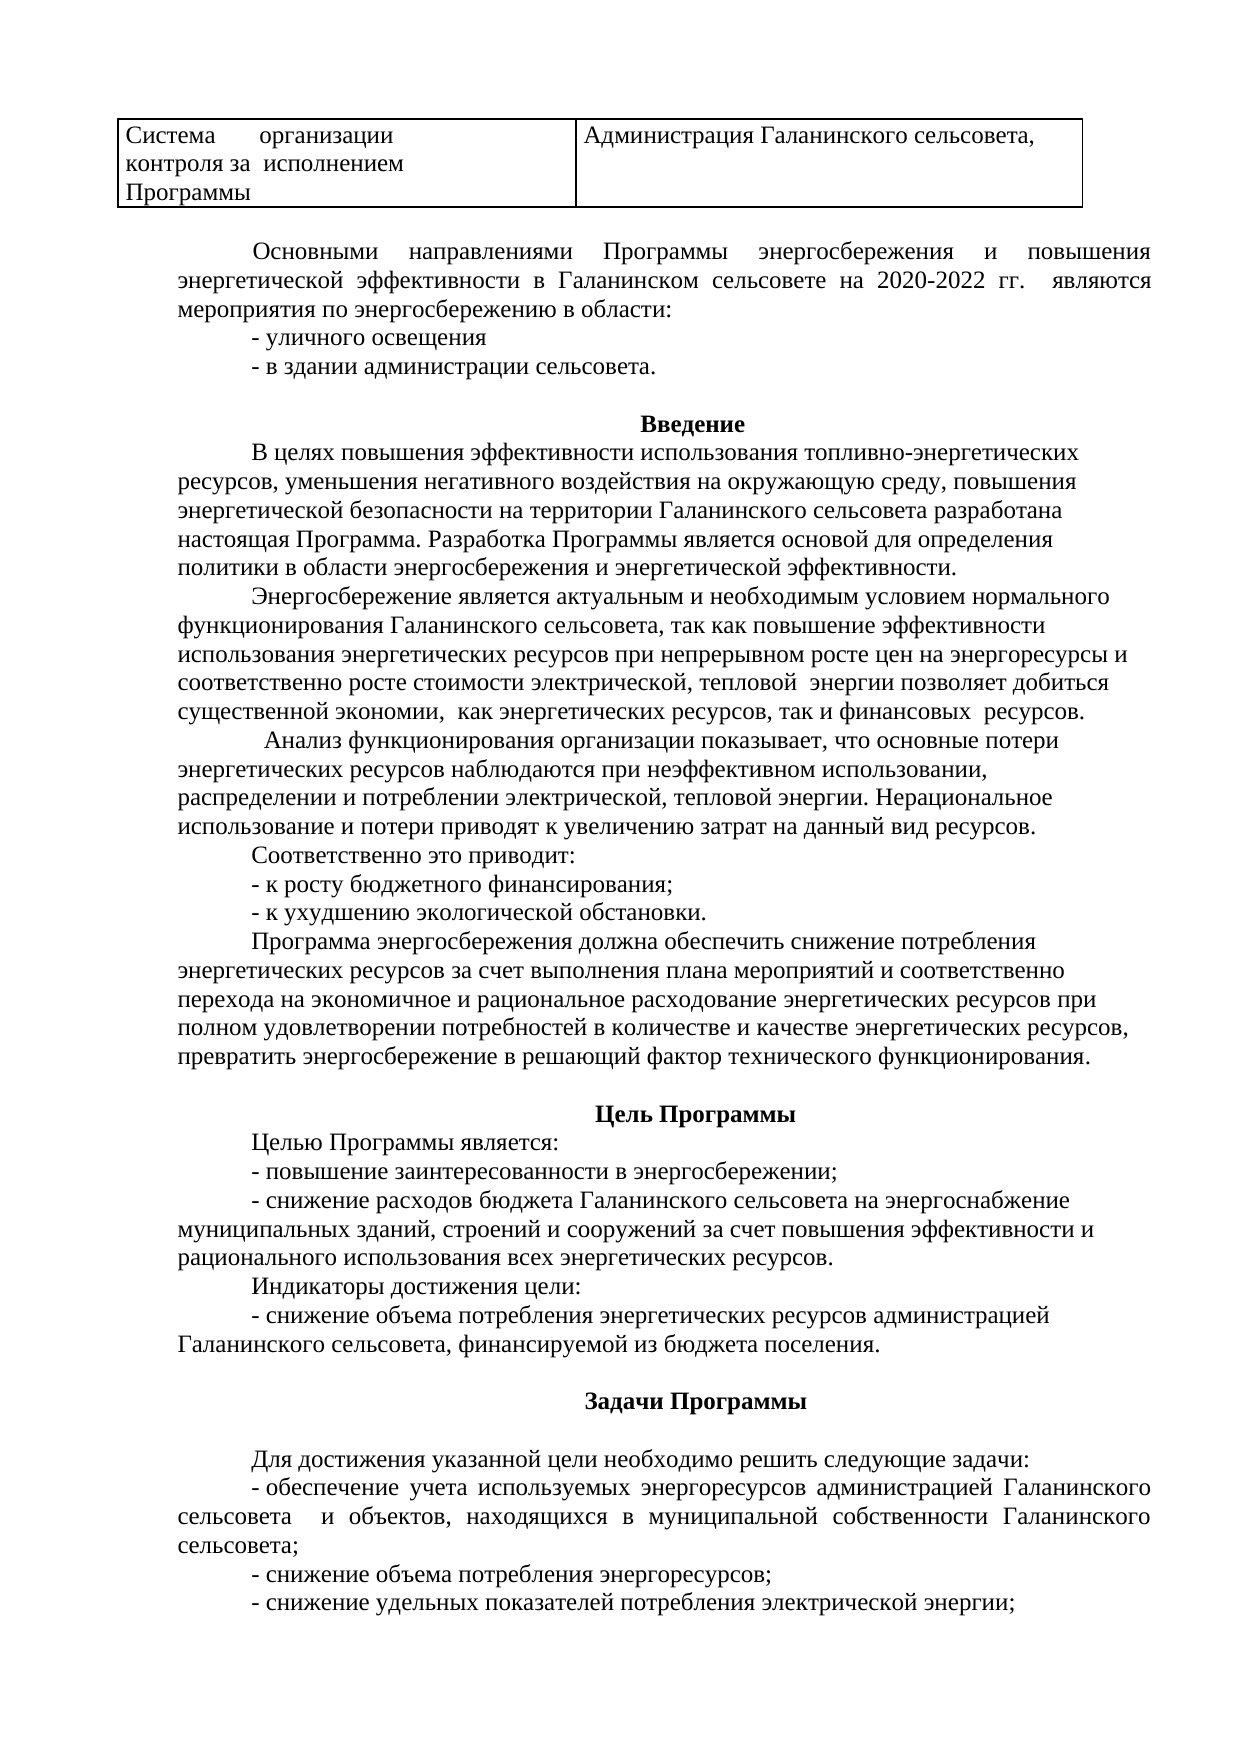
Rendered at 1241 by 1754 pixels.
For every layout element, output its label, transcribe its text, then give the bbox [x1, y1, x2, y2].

text Индикаторы достижения цели: [177, 1271, 1152, 1300]
text Цель Программы [177, 1099, 1152, 1127]
text - в здании администрации сельсовета. [177, 351, 1152, 380]
text Энергосбережение является актуальным и необходимым условием нормального функционирования Галанинского сельсовета, так как повышение эффективности использования энергетических ресурсов при непрерывном росте цен на энергоресурсы и соответственно росте стоимости электрической, тепловой энергии позволяет добиться существенной экономии, как энергетических ресурсов, так и финансовых ресурсов. [177, 581, 1152, 725]
text В целях повышения эффективности использования топливно-энергетических ресурсов, уменьшения негативного воздействия на окружающую среду, повышения энергетической безопасности на территории Галанинского сельсовета разработана настоящая Программа. Разработка Программы является основой для определения политики в области энергосбережения и энергетической эффективности. [177, 437, 1152, 581]
text Задачи Программы [177, 1386, 1152, 1415]
text - обеспечение учета используемых энергоресурсов администрацией Галанинского сельсовета и объектов, находящихся в муниципальной собственности Галанинского сельсовета; [177, 1472, 1152, 1559]
text Для достижения указанной цели необходимо решить следующие задачи: [177, 1444, 1152, 1472]
text - к росту бюджетного финансирования; [177, 869, 1152, 897]
table_cell Система организации контроля за исполнением Программы [119, 120, 575, 206]
text - снижение объема потребления энергетических ресурсов администрацией Галанинского сельсовета, финансируемой из бюджета поселения. [177, 1300, 1152, 1357]
text - снижение объема потребления энергоресурсов; [177, 1559, 1152, 1587]
text - снижение расходов бюджета Галанинского сельсовета на энергоснабжение муниципальных зданий, строений и сооружений за счет повышения эффективности и рационального использования всех энергетических ресурсов. [177, 1185, 1152, 1271]
text Соответственно это приводит: [177, 840, 1152, 869]
table_cell Администрация Галанинского сельсовета, [577, 120, 1082, 206]
text Основными направлениями Программы энергосбережения и повышения энергетической эффективности в Галанинском сельсовете на 2020-2022 гг. являются мероприятия по энергосбережению в области: [177, 236, 1152, 322]
text - уличного освещения [177, 322, 1152, 351]
text Программа энергосбережения должна обеспечить снижение потребления энергетических ресурсов за счет выполнения плана мероприятий и соответственно перехода на экономичное и рациональное расходование энергетических ресурсов при полном удовлетворении потребностей в количестве и качестве энергетических ресурсов, превратить энергосбережение в решающий фактор технического функционирования. [177, 926, 1152, 1070]
text Целью Программы является: [177, 1127, 1152, 1156]
text - повышение заинтересованности в энергосбережении; [177, 1156, 1152, 1185]
text Анализ функционирования организации показывает, что основные потери энергетических ресурсов наблюдаются при неэффективном использовании, распределении и потреблении электрической, тепловой энергии. Нерациональное использование и потери приводят к увеличению затрат на данный вид ресурсов. [177, 725, 1152, 840]
text Введение [177, 409, 1152, 437]
text - к ухудшению экологической обстановки. [177, 897, 1152, 926]
text - снижение удельных показателей потребления электрической энергии; [177, 1587, 1152, 1616]
